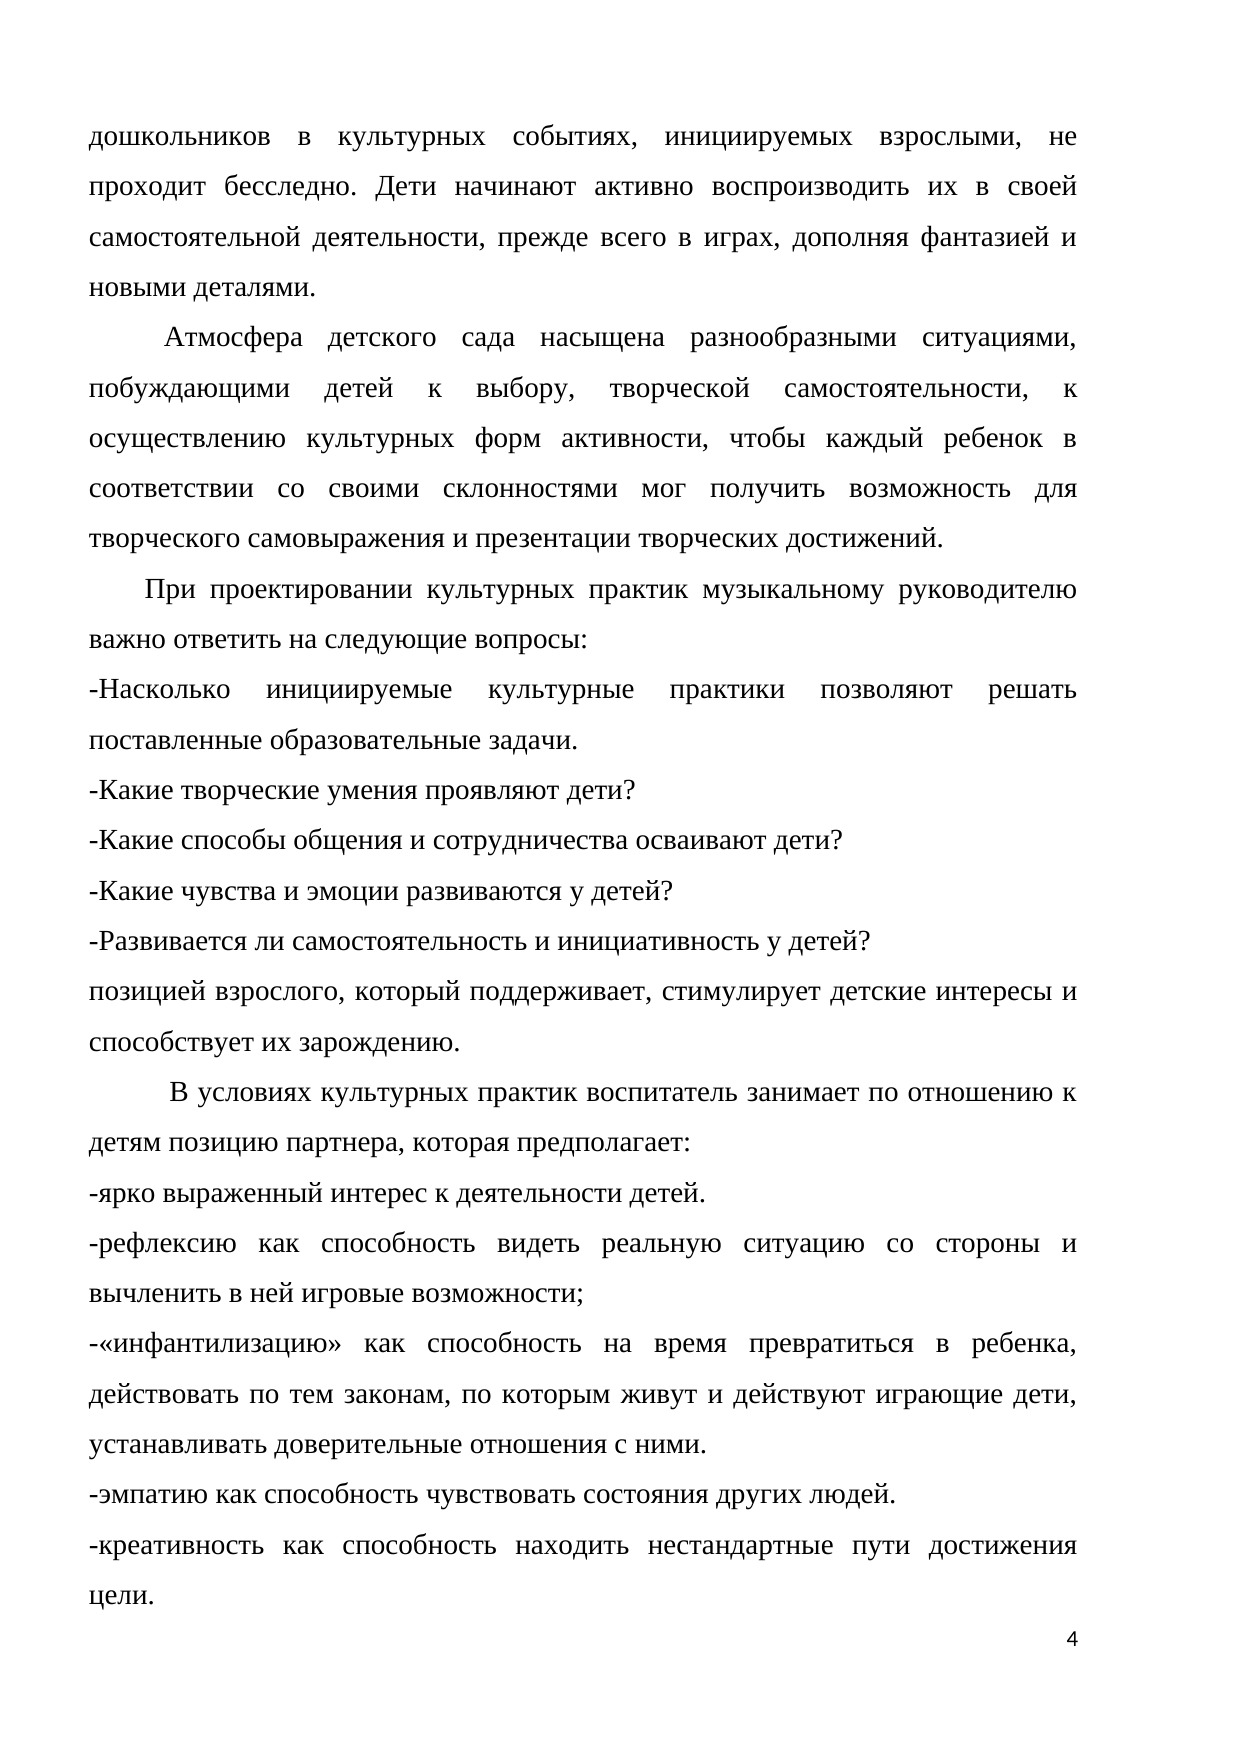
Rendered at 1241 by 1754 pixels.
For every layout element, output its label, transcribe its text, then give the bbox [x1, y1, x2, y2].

text В условиях культурных практик воспитатель занимает по отношению к детям позицию партнера, которая предполагает: [89, 1074, 1078, 1158]
text -ярко выраженный интерес к деятельности детей. [89, 1175, 1078, 1208]
text При проектировании культурных практик музыкальному руководителю важно ответить на следующие вопросы: [89, 571, 1078, 655]
text -Какие способы общения и сотрудничества осваивают дети? [89, 822, 1078, 856]
text -Насколько инициируемые культурные практики позволяют решать поставленные образовательные задачи. [89, 672, 1078, 755]
text -эмпатию как способность чувствовать состояния других людей. [89, 1477, 1078, 1510]
text -Развивается ли самостоятельность и инициативность у детей? [89, 923, 1078, 957]
text позицией взрослого, который поддерживает, стимулирует детские интересы и способствует их зарождению. [89, 973, 1078, 1057]
text -Какие творческие умения проявляют дети? [89, 772, 1078, 806]
text -«инфантилизацию» как способность на время превратиться в ребенка, действовать по тем законам, по которым живут и действуют играющие дети, устанавливать доверительные отношения с ними. [89, 1326, 1078, 1460]
text Атмосфера детского сада насыщена разнообразными ситуациями, побуждающими детей к выбору, творческой самостоятельности, к осуществлению культурных форм активности, чтобы каждый ребенок в соответствии со своими склонностями мог получить возможность для творческого самовыражения и презентации творческих достижений. [89, 319, 1078, 554]
text -креативность как способность находить нестандартные пути достижения цели. [89, 1527, 1078, 1611]
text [89, 118, 1078, 303]
text -рефлексию как способность видеть реальную ситуацию со стороны и вычленить в ней игровые возможности; [89, 1225, 1078, 1309]
text -Какие чувства и эмоции развиваются у детей? [89, 873, 1078, 906]
